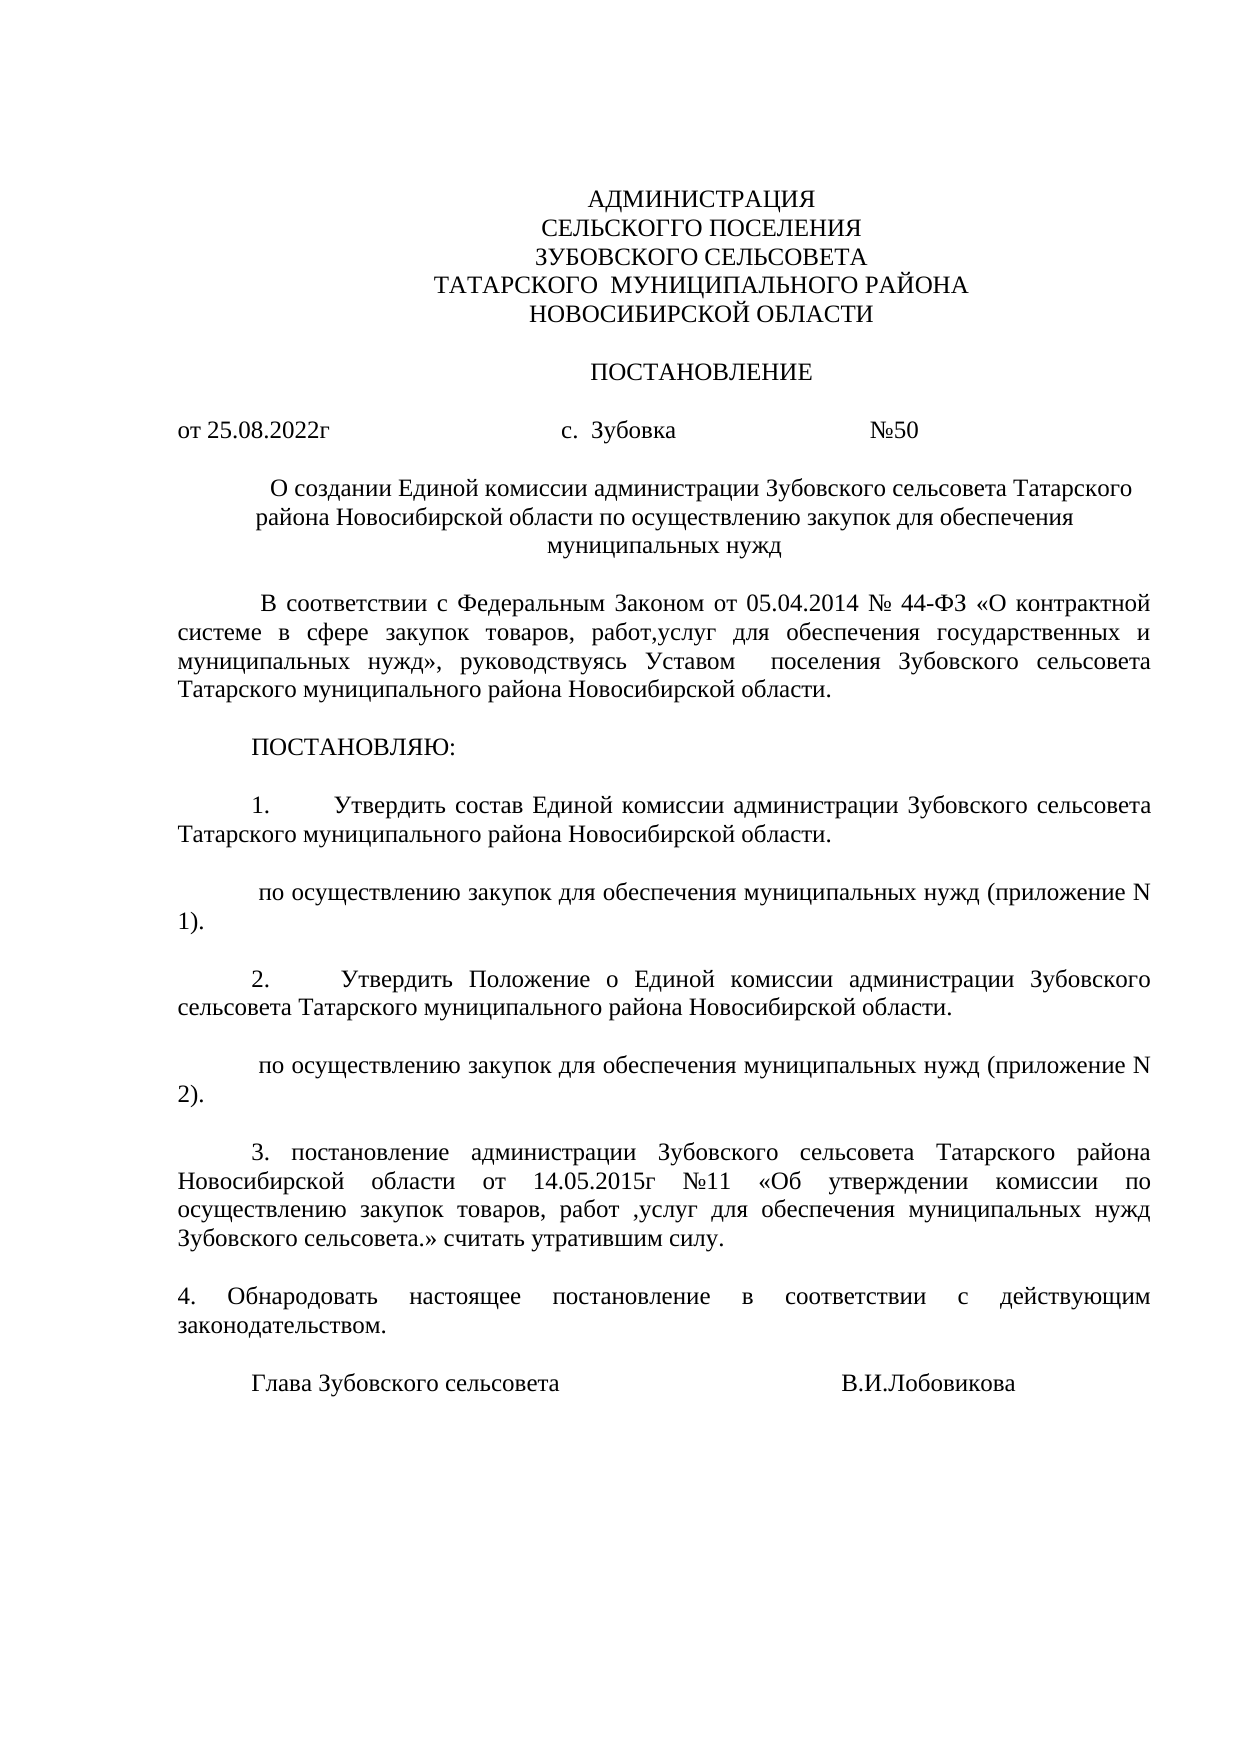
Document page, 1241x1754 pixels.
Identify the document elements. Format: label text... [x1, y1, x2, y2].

text 3. постановление администрации Зубовского сельсовета Татарского района Новосибирской области от 14.05.2015г №11 «Об утверждении комиссии по осуществлению закупок товаров, работ ,услуг для обеспечения муниципальных нужд Зубовского сельсовета.» считать утратившим силу. [177, 1137, 1152, 1252]
text от 25.08.2022г с. Зубовка №50 [177, 415, 1152, 444]
text В соответствии с Федеральным Законом от 05.04.2014 № 44-ФЗ «О контрактной системе в сфере закупок товаров, работ,услуг для обеспечения государственных и муниципальных нужд», руководствуясь Уставом поселения Зубовского сельсовета Татарского муниципального района Новосибирской области. [177, 588, 1152, 703]
text ПОСТАНОВЛЯЮ: [177, 732, 1152, 761]
text НОВОСИБИРСКОЙ ОБЛАСТИ [177, 299, 1152, 328]
text ПОСТАНОВЛЕНИЕ [177, 357, 1152, 386]
text 4. Обнародовать настоящее постановление в соответствии с действующим законодательством. [177, 1281, 1152, 1339]
text ЗУБОВСКОГО СЕЛЬСОВЕТА [177, 242, 1152, 270]
text ТАТАРСКОГО МУНИЦИПАЛЬНОГО РАЙОНА [177, 270, 1152, 299]
text 1. Утвердить состав Единой комиссии администрации Зубовского сельсовета Татарского муниципального района Новосибирской области. [177, 790, 1152, 848]
text 2. Утвердить Положение о Единой комиссии администрации Зубовского сельсовета Татарского муниципального района Новосибирской области. [177, 964, 1152, 1021]
text АДМИНИСТРАЦИЯ [177, 184, 1152, 213]
text СЕЛЬСКОГГО ПОСЕЛЕНИЯ [177, 213, 1152, 242]
text О создании Единой комиссии администрации Зубовского сельсовета Татарского района Новосибирской области по осуществлению закупок для обеспечения муниципальных нужд [177, 473, 1152, 559]
text Глава Зубовского сельсовета В.И.Лобовикова [177, 1368, 1152, 1397]
text по осуществлению закупок для обеспечения муниципальных нужд (приложение N 2). [177, 1050, 1152, 1108]
text по осуществлению закупок для обеспечения муниципальных нужд (приложение N 1). [177, 877, 1152, 934]
